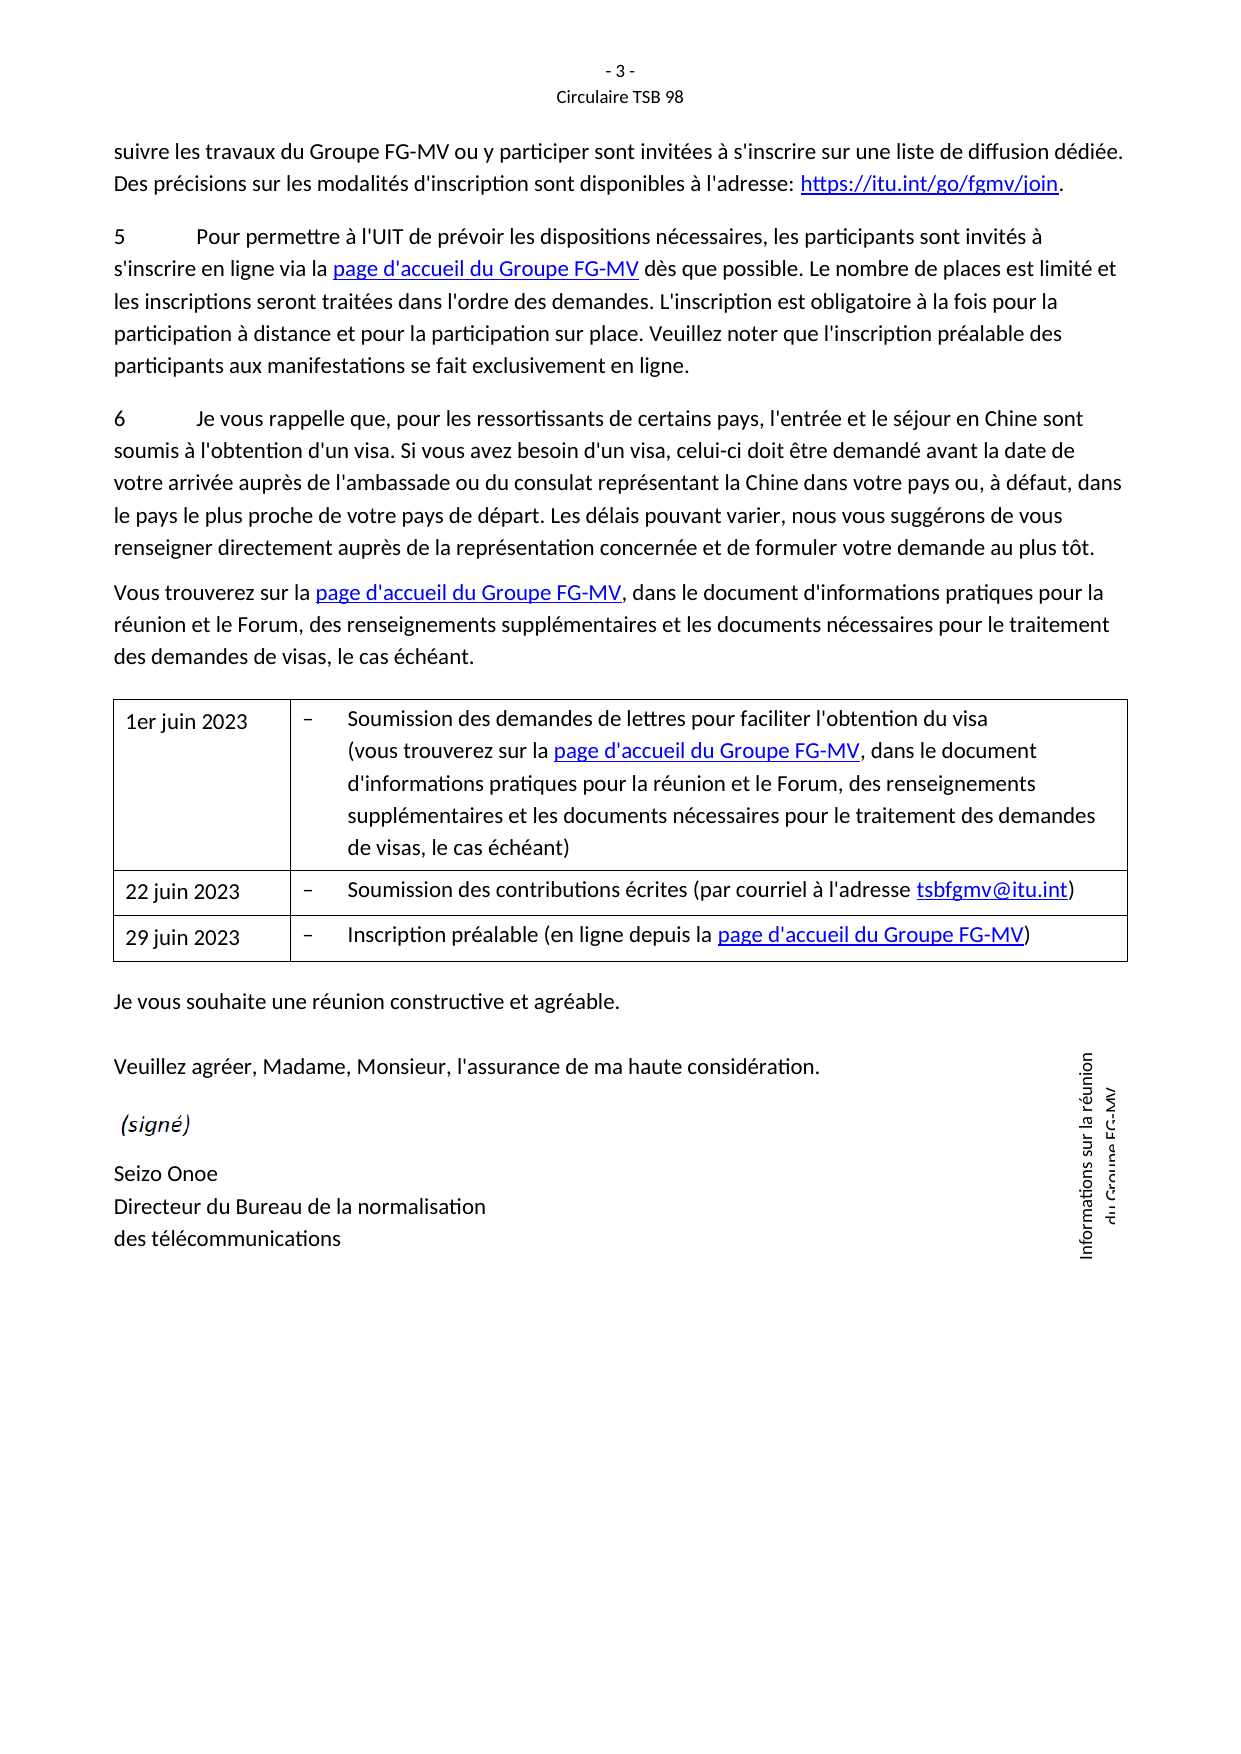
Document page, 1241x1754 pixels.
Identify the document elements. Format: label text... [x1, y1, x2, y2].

table_header Informations sur la réunion du Groupe FG-MV [881, 1040, 1126, 1273]
picture [114, 1095, 194, 1155]
table_cell – Inscription préalable (en ligne depuis la page d'accueil du Groupe FG-MV) [291, 916, 1127, 961]
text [113, 137, 1127, 197]
table_header 1er juin 2023 [114, 700, 290, 869]
text Vous trouverez sur la page d'accueil du Groupe FG-MV, dans le document d'informations pratiques pour la réunion et le Forum, des renseignements supplémentaires et les documents nécessaires pour le traitement des demandes de visas, le cas échéant. [113, 578, 1127, 670]
table_cell – Soumission des contributions écrites (par courriel à l'adresse tsbfgmv@itu.int) [291, 871, 1127, 915]
table_header – Soumission des demandes de lettres pour faciliter l'obtention du visa (vous trouverez sur la page d'accueil du Groupe FG-MV, dans le document d'informations pratiques pour la réunion et le Forum, des renseignements supplémentaires et les documents nécessaires pour le traitement des demandes de visas, le cas échéant) [291, 700, 1127, 869]
table_cell 22 juin 2023 [114, 871, 290, 915]
text 6 Je vous rappelle que, pour les ressortissants de certains pays, l'entrée et le séjour en Chine sont soumis à l'obtention d'un visa. Si vous avez besoin d'un visa, celui-ci doit être demandé avant la date de votre arrivée auprès de l'ambassade ou du consulat représentant la Chine dans votre pays ou, à défaut, dans le pays le plus proche de votre pays de départ. Les délais pouvant varier, nous vous suggérons de vous renseigner directement auprès de la représentation concernée et de formuler votre demande au plus tôt. [113, 404, 1127, 561]
table_cell 29 juin 2023 [114, 916, 290, 961]
table_header Veuillez agréer, Madame, Monsieur, l'assurance de ma haute considération. Seizo Onoe Directeur du Bureau de la normalisation des télécommunications [114, 1040, 881, 1273]
text Je vous souhaite une réunion constructive et agréable. [113, 987, 1127, 1015]
text 5 Pour permettre à l'UIT de prévoir les dispositions nécessaires, les participants sont invités à s'inscrire en ligne via la page d'accueil du Groupe FG-MV dès que possible. Le nombre de places est limité et les inscriptions seront traitées dans l'ordre des demandes. L'inscription est obligatoire à la fois pour la participation à distance et pour la participation sur place. Veuillez noter que l'inscription préalable des participants aux manifestations se fait exclusivement en ligne. [113, 222, 1127, 379]
